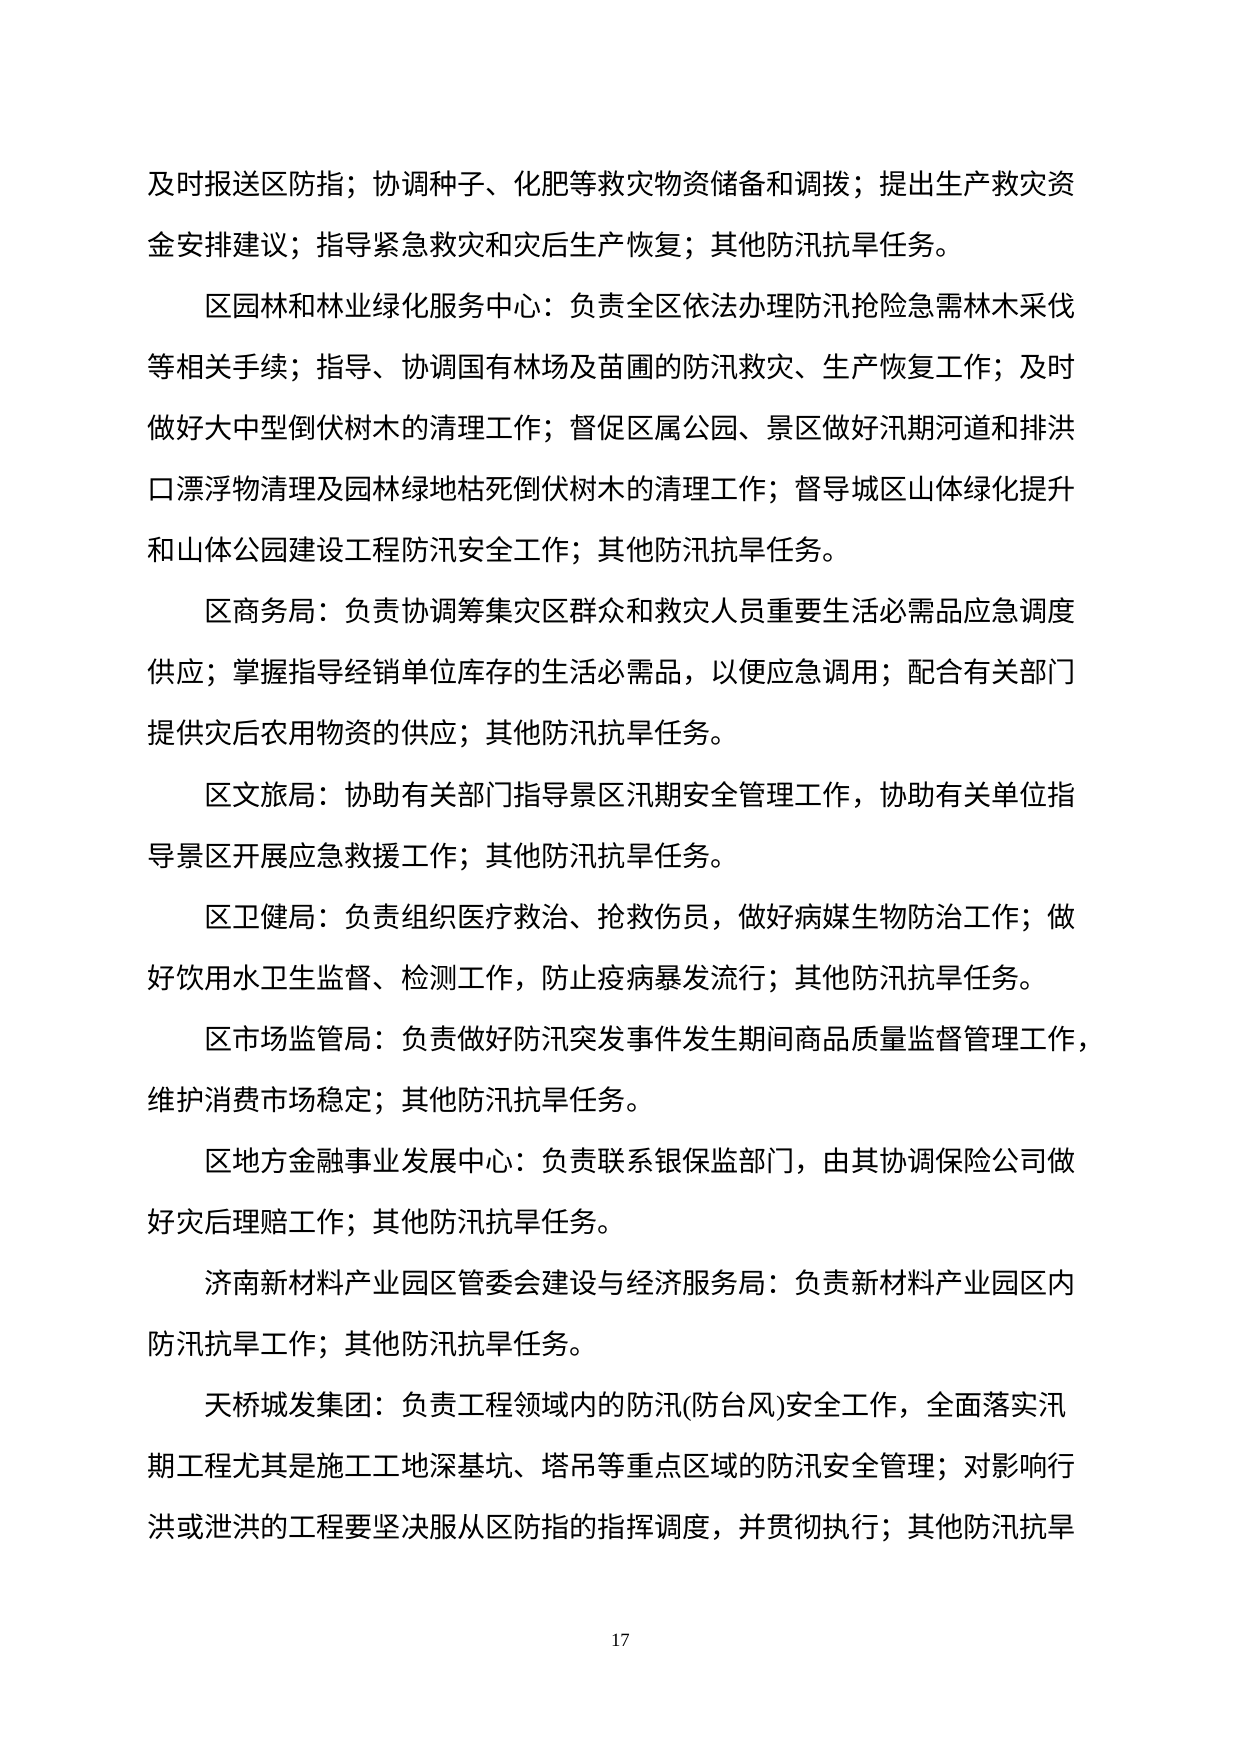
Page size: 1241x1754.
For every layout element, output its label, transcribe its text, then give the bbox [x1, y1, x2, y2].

text 区商务局：负责协调筹集灾区群众和救灾人员重要生活必需品应急调度供应；掌握指导经销单位库存的生活必需品，以便应急调用；配合有关部门提供灾后农用物资的供应；其他防汛抗旱任务。 [148, 589, 1092, 752]
text 区地方金融事业发展中心：负责联系银保监部门，由其协调保险公司做好灾后理赔工作；其他防汛抗旱任务。 [148, 1139, 1092, 1240]
text 区卫健局：负责组织医疗救治、抢救伤员，做好病媒生物防治工作；做好饮用水卫生监督、检测工作，防止疫病暴发流行；其他防汛抗旱任务。 [148, 894, 1092, 996]
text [148, 1383, 1092, 1546]
text 区园林和林业绿化服务中心：负责全区依法办理防汛抢险急需林木采伐等相关手续；指导、协调国有林场及苗圃的防汛救灾、生产恢复工作；及时做好大中型倒伏树木的清理工作；督促区属公园、景区做好汛期河道和排洪口漂浮物清理及园林绿地枯死倒伏树木的清理工作；督导城区山体绿化提升和山体公园建设工程防汛安全工作；其他防汛抗旱任务。 [148, 284, 1092, 569]
text 区市场监管局：负责做好防汛突发事件发生期间商品质量监督管理工作，维护消费市场稳定；其他防汛抗旱任务。 [148, 1017, 1092, 1118]
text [148, 162, 1092, 264]
text 济南新材料产业园区管委会建设与经济服务局：负责新材料产业园区内防汛抗旱工作；其他防汛抗旱任务。 [148, 1261, 1092, 1362]
text 区文旅局：协助有关部门指导景区汛期安全管理工作，协助有关单位指导景区开展应急救援工作；其他防汛抗旱任务。 [148, 772, 1092, 874]
